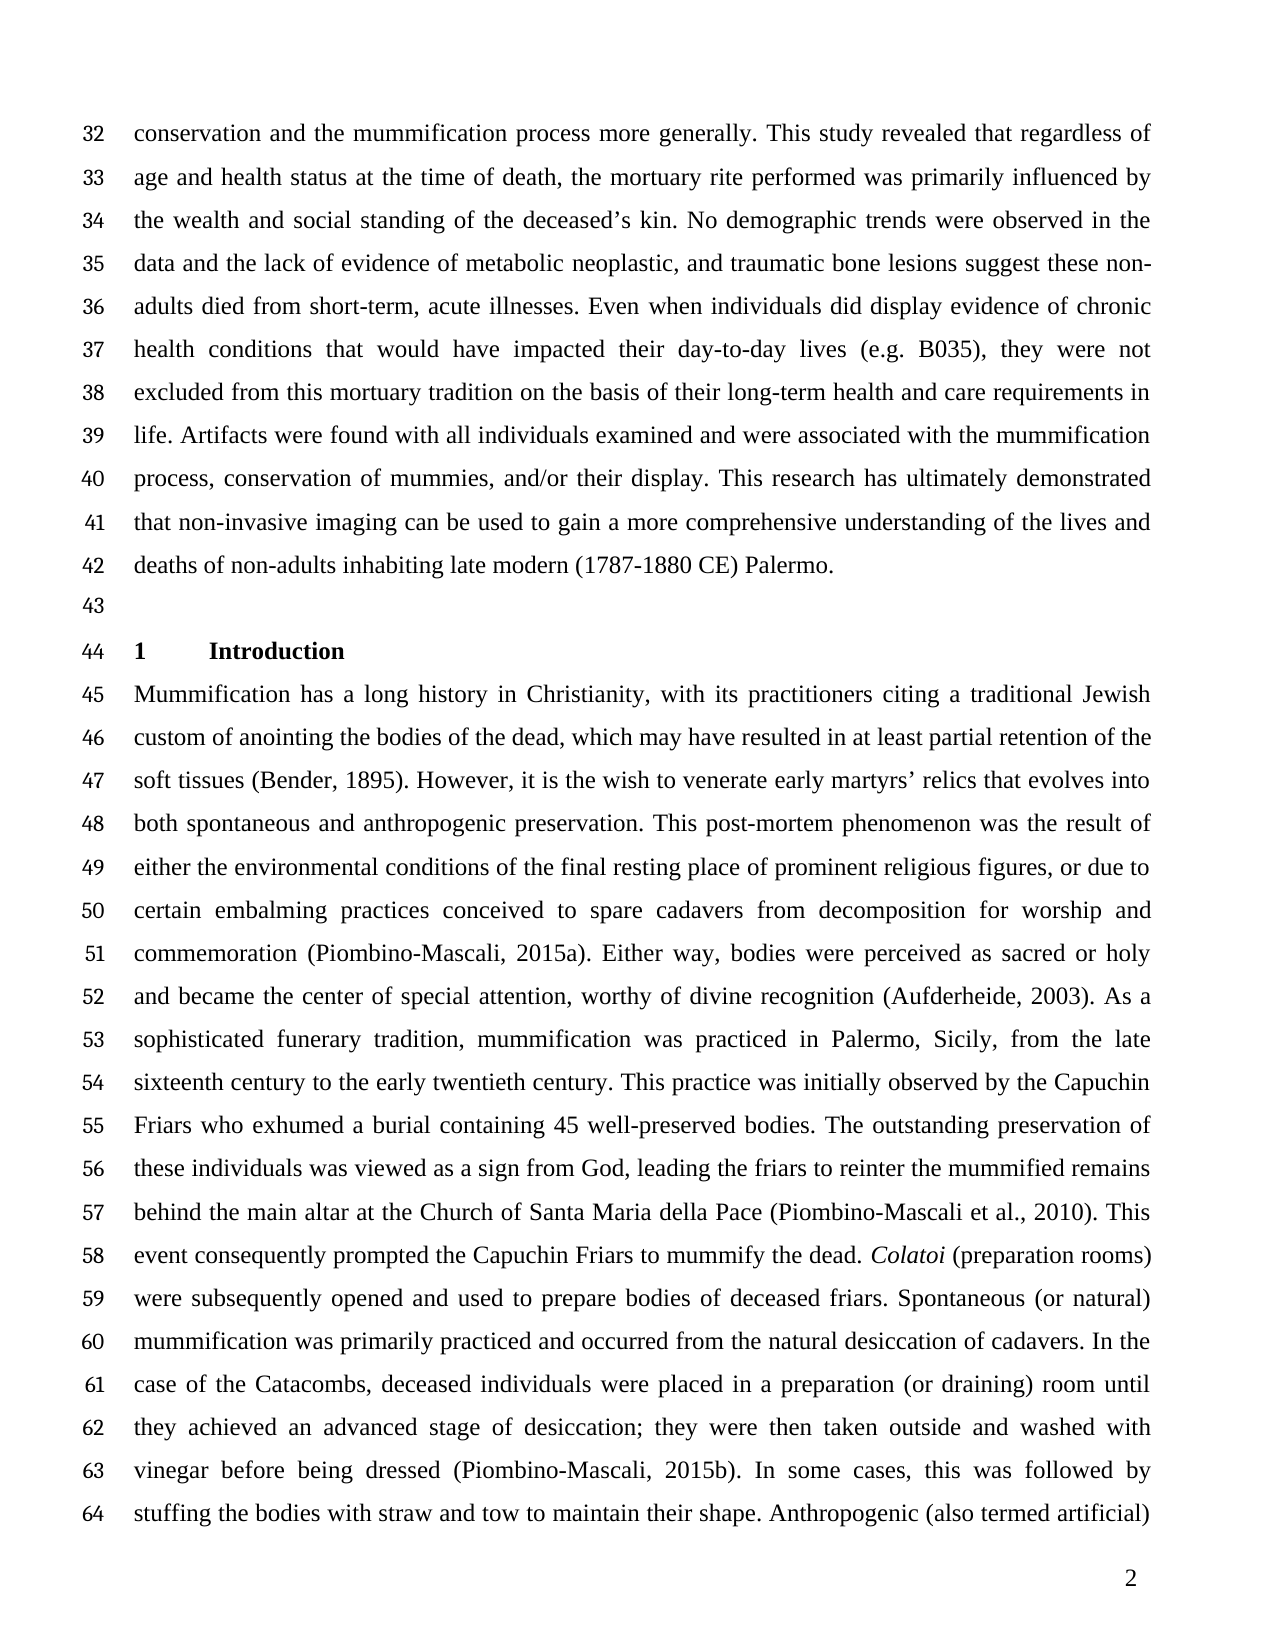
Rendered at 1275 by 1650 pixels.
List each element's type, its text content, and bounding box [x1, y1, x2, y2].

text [133, 679, 1152, 1527]
text 1 Introduction [133, 636, 1152, 665]
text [133, 118, 1152, 578]
